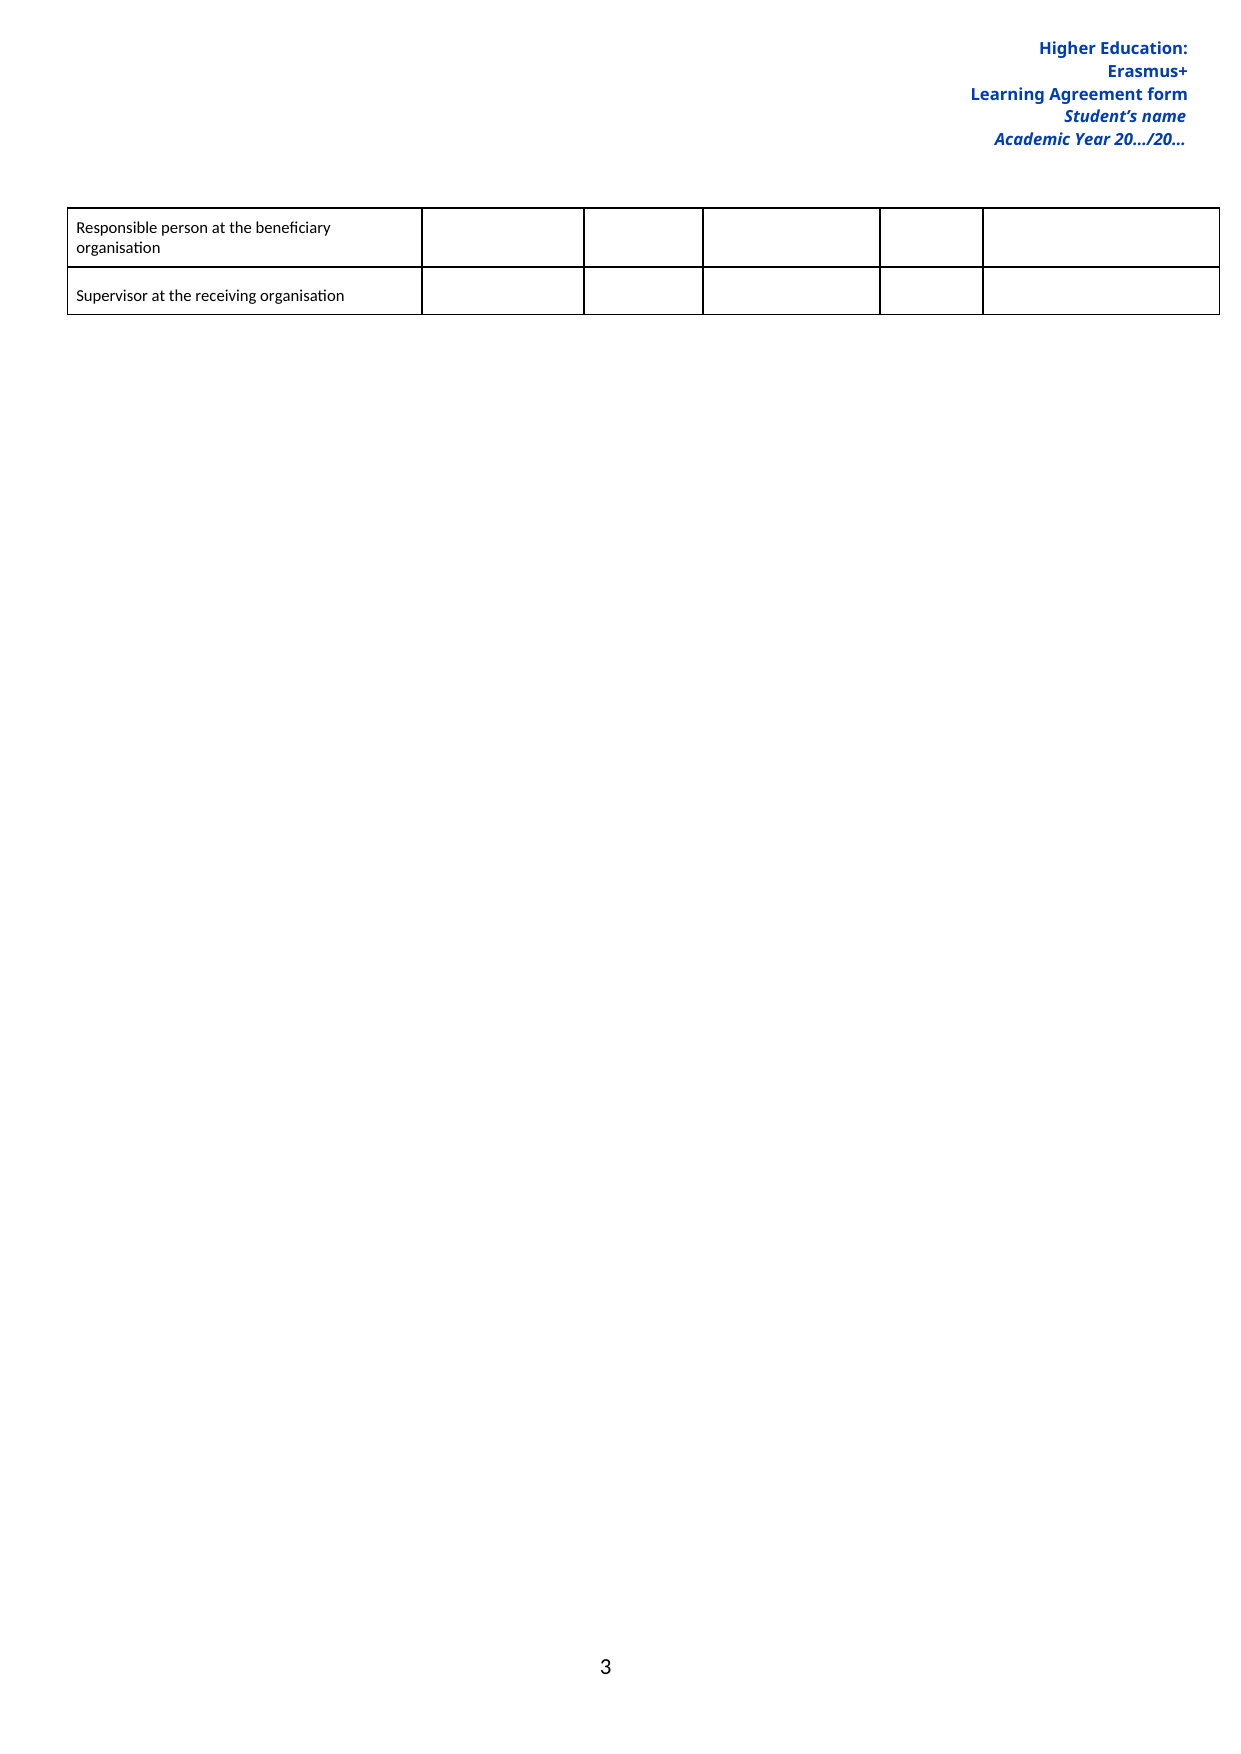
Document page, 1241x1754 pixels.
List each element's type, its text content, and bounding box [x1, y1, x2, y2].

table_cell [984, 209, 1219, 266]
table_cell [423, 268, 583, 314]
table_cell [881, 268, 982, 314]
table_cell [585, 268, 702, 314]
table_cell [984, 268, 1219, 314]
table_cell [704, 209, 879, 266]
table_cell [704, 268, 879, 314]
table_cell Responsible person at the beneficiary organisation [68, 209, 421, 266]
table_cell Supervisor at the receiving organisation [68, 268, 421, 314]
table_cell [585, 209, 702, 266]
table_cell [881, 209, 982, 266]
table_cell [423, 209, 583, 266]
